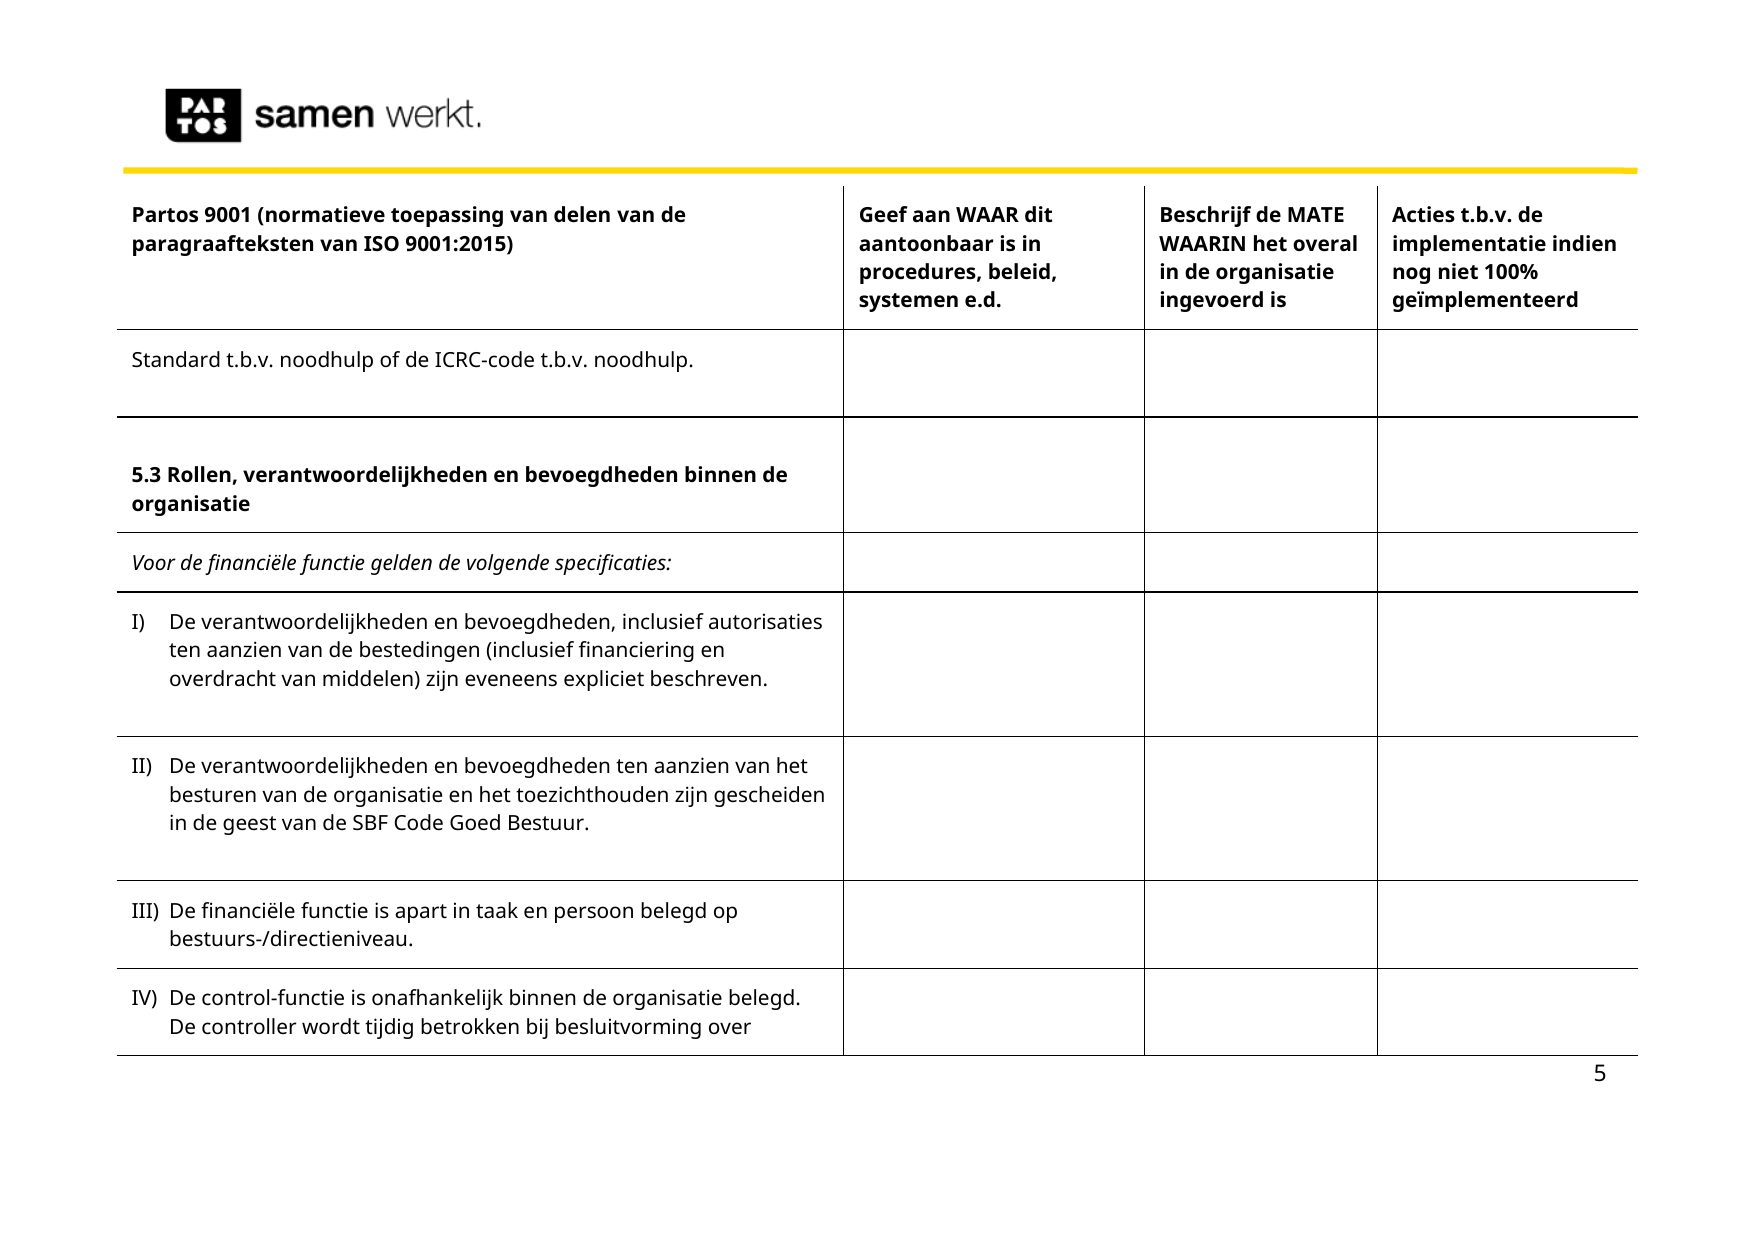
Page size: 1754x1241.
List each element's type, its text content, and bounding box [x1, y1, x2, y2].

table_cell [1378, 533, 1637, 591]
table_cell 5.3 Rollen, verantwoordelijkheden en bevoegdheden binnen de organisatie [117, 418, 843, 532]
picture [147, 70, 498, 161]
table_cell [1378, 418, 1637, 532]
table_cell [844, 418, 1144, 532]
table_cell Voor de financiële functie gelden de volgende specificaties: [117, 533, 843, 591]
table_cell [1378, 330, 1637, 416]
table_cell [1378, 969, 1637, 1055]
table_cell [844, 881, 1144, 968]
table_header Partos 9001 (normatieve toepassing van delen van de paragraafteksten van ISO 9001:2015) [117, 186, 843, 329]
table_cell [1145, 737, 1377, 880]
table_cell [1145, 418, 1377, 532]
table_cell [1145, 330, 1377, 416]
table_cell De verantwoordelijkheden en bevoegdheden ten aanzien van het besturen van de organisatie en het toezichthouden zijn gescheiden in de geest van de SBF Code Goed Bestuur. [117, 737, 843, 880]
table_cell [1145, 593, 1377, 736]
table_cell [844, 737, 1144, 880]
table_cell De verantwoordelijkheden en bevoegdheden, inclusief autorisaties ten aanzien van de bestedingen (inclusief financiering en overdracht van middelen) zijn eveneens expliciet beschreven. [117, 593, 843, 736]
table_cell [1378, 593, 1637, 736]
table_header Acties t.b.v. de implementatie indien nog niet 100% geïmplementeerd [1378, 186, 1637, 329]
table_cell [1378, 881, 1637, 968]
table_cell [844, 533, 1144, 591]
table_cell [1145, 533, 1377, 591]
table_cell De financiële functie is apart in taak en persoon belegd op bestuurs-/directieniveau. [117, 881, 843, 968]
table_header Geef aan WAAR dit aantoonbaar is in procedures, beleid, systemen e.d. [844, 186, 1144, 329]
table_cell [1145, 881, 1377, 968]
table_cell [844, 593, 1144, 736]
table_cell [844, 969, 1144, 1055]
table_cell [844, 330, 1144, 416]
table_cell [1378, 737, 1637, 880]
table_cell [1145, 969, 1377, 1055]
table_header Beschrijf de MATE WAARIN het overal in de organisatie ingevoerd is [1145, 186, 1377, 329]
